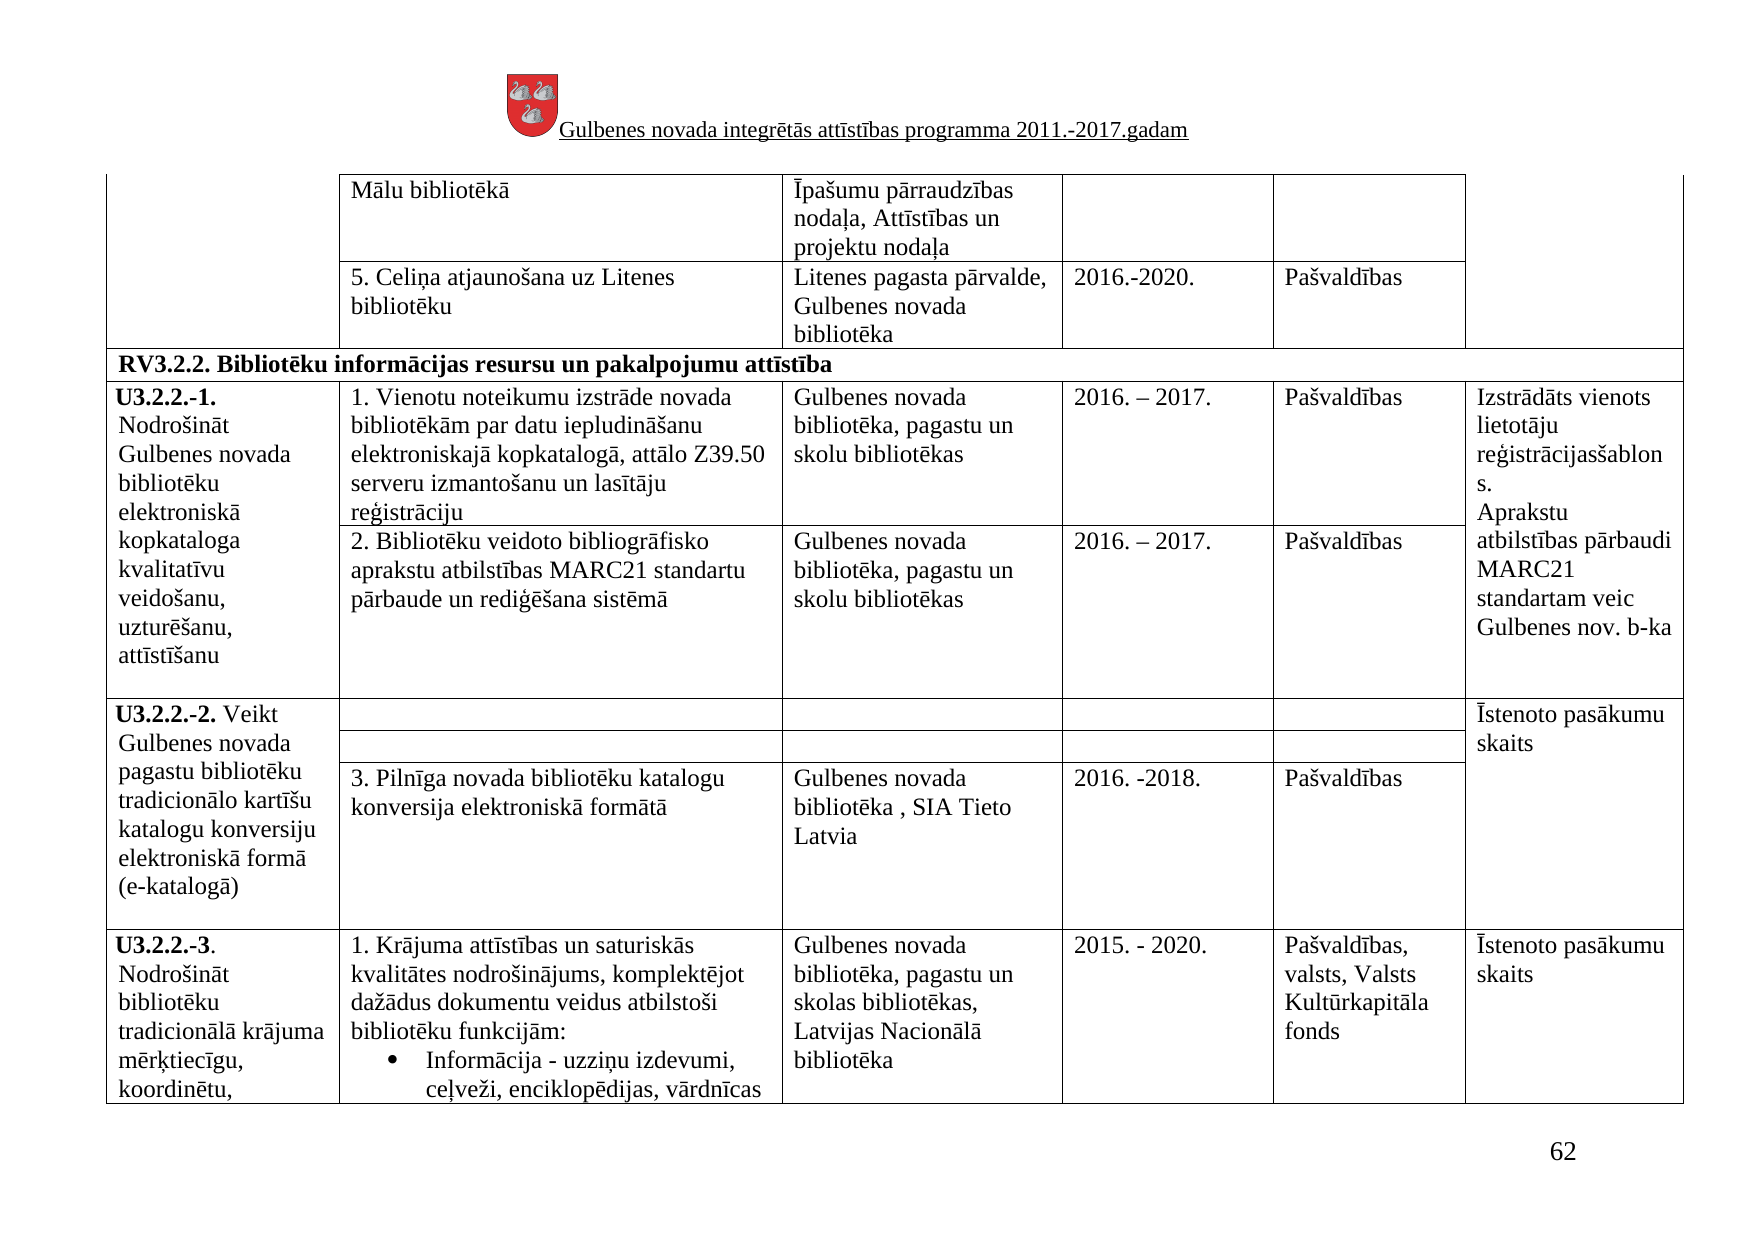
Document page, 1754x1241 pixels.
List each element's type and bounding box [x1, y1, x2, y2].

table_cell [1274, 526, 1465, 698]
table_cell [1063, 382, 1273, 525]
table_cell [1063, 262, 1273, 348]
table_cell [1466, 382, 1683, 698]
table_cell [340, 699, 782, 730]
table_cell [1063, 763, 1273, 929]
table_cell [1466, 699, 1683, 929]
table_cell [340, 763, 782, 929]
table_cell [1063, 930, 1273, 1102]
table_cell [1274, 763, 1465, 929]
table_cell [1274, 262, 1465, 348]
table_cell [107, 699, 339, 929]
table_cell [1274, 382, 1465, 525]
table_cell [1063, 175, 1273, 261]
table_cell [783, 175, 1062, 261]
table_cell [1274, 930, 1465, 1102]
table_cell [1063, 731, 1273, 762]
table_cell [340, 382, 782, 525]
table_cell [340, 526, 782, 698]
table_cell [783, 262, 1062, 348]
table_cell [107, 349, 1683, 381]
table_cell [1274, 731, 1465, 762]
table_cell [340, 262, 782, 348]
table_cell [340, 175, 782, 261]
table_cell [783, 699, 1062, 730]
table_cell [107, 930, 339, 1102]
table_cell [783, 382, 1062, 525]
picture [506, 73, 559, 138]
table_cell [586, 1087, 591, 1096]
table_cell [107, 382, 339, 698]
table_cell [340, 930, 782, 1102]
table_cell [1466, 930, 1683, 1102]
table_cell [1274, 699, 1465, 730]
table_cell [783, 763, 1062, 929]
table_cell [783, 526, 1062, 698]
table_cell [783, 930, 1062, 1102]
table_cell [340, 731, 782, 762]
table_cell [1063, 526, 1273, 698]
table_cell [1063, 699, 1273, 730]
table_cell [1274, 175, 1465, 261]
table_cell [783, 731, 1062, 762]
